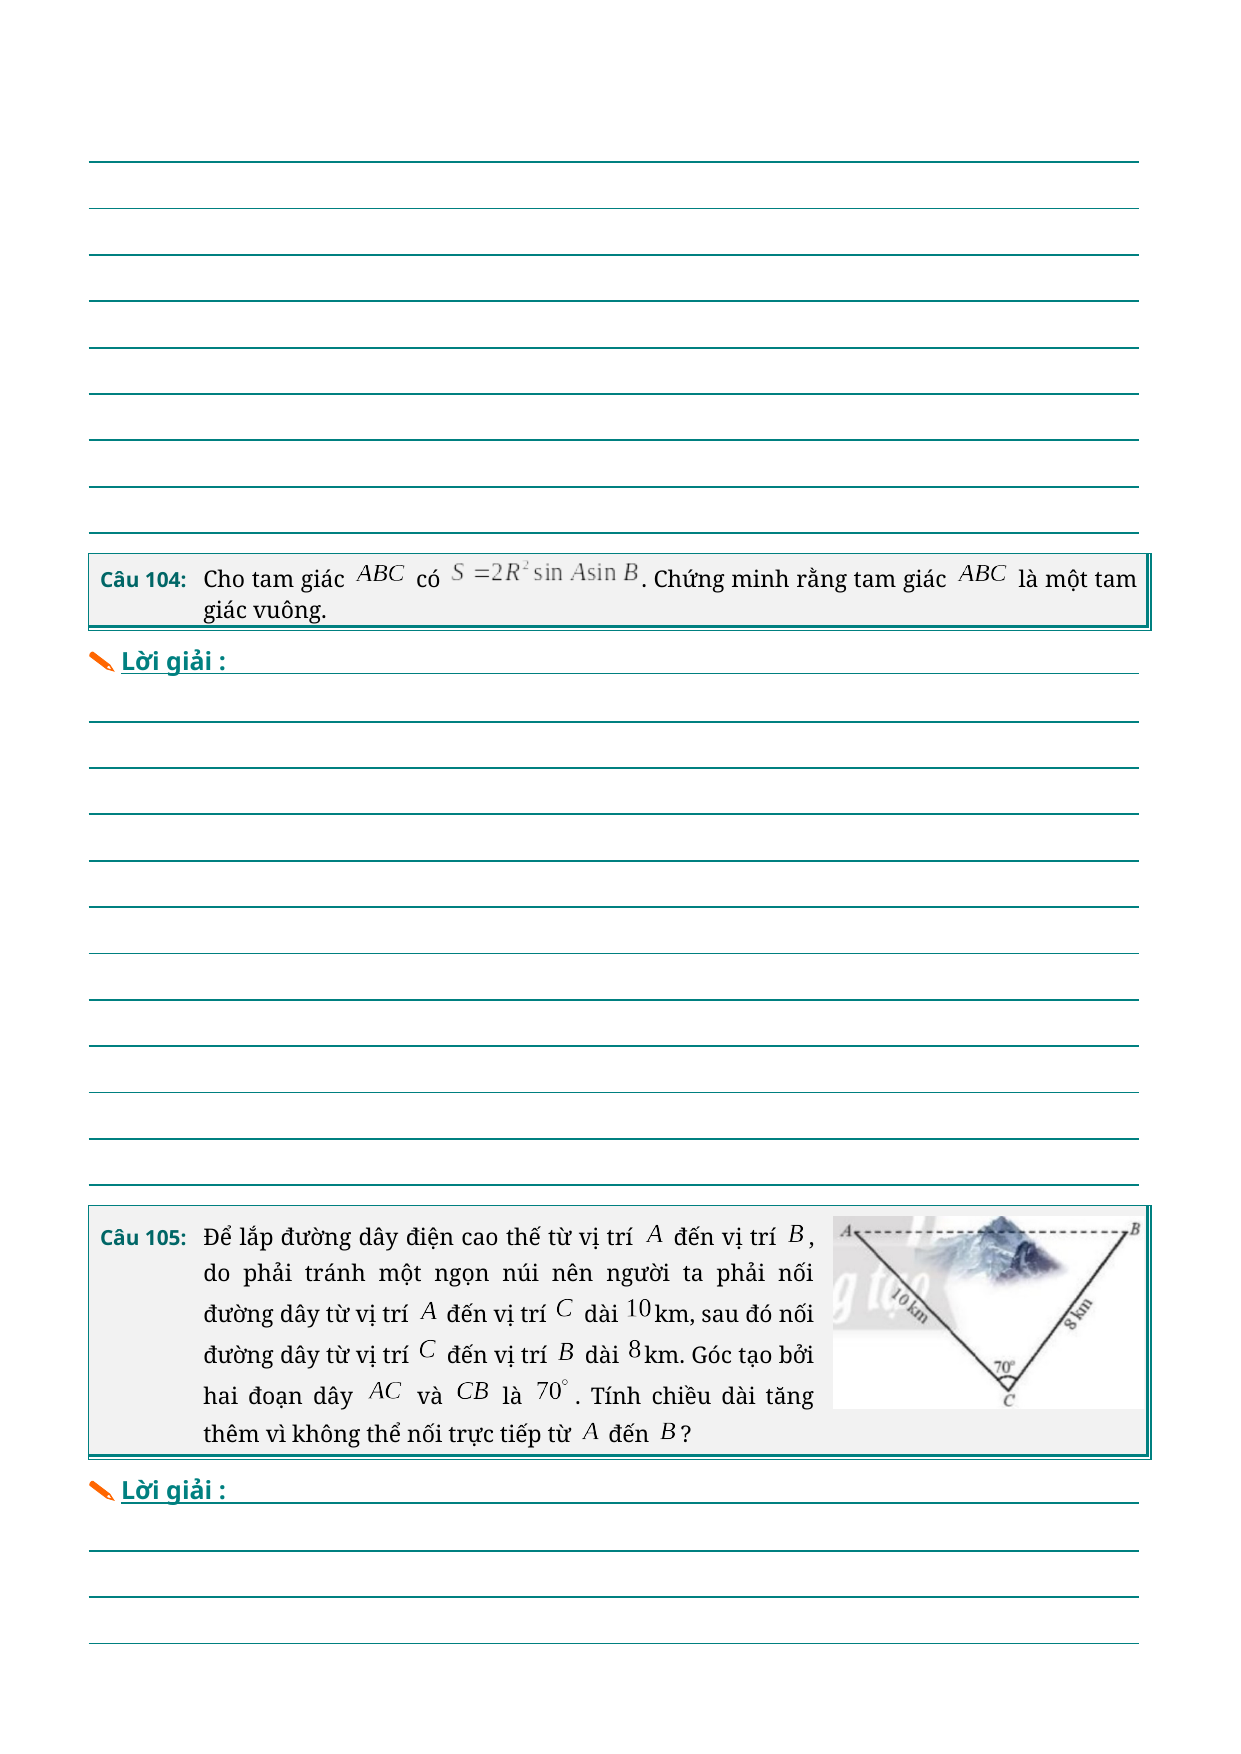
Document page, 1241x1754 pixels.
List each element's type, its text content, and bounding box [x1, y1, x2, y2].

picture [833, 1216, 1145, 1409]
text Lời giải : [88, 1473, 1152, 1507]
table_header Để lắp đường dây điện cao thế từ vị trí đến vị trí , do phải tránh một ngọn núi nên người ta phải nối đường dây từ vị trí đến vị trí dài km, sau đó nối đường dây từ vị trí đến vị trí dài km. Góc tạo bởi hai đoạn dây và là . Tính chiều dài tăng thêm vì không thể nối trực tiếp từ đến ? [89, 1206, 1146, 1454]
text Lời giải : [88, 644, 1152, 678]
table_header Cho tam giác có . Chứng minh rằng tam giác là một tam giác vuông. [89, 554, 1146, 625]
